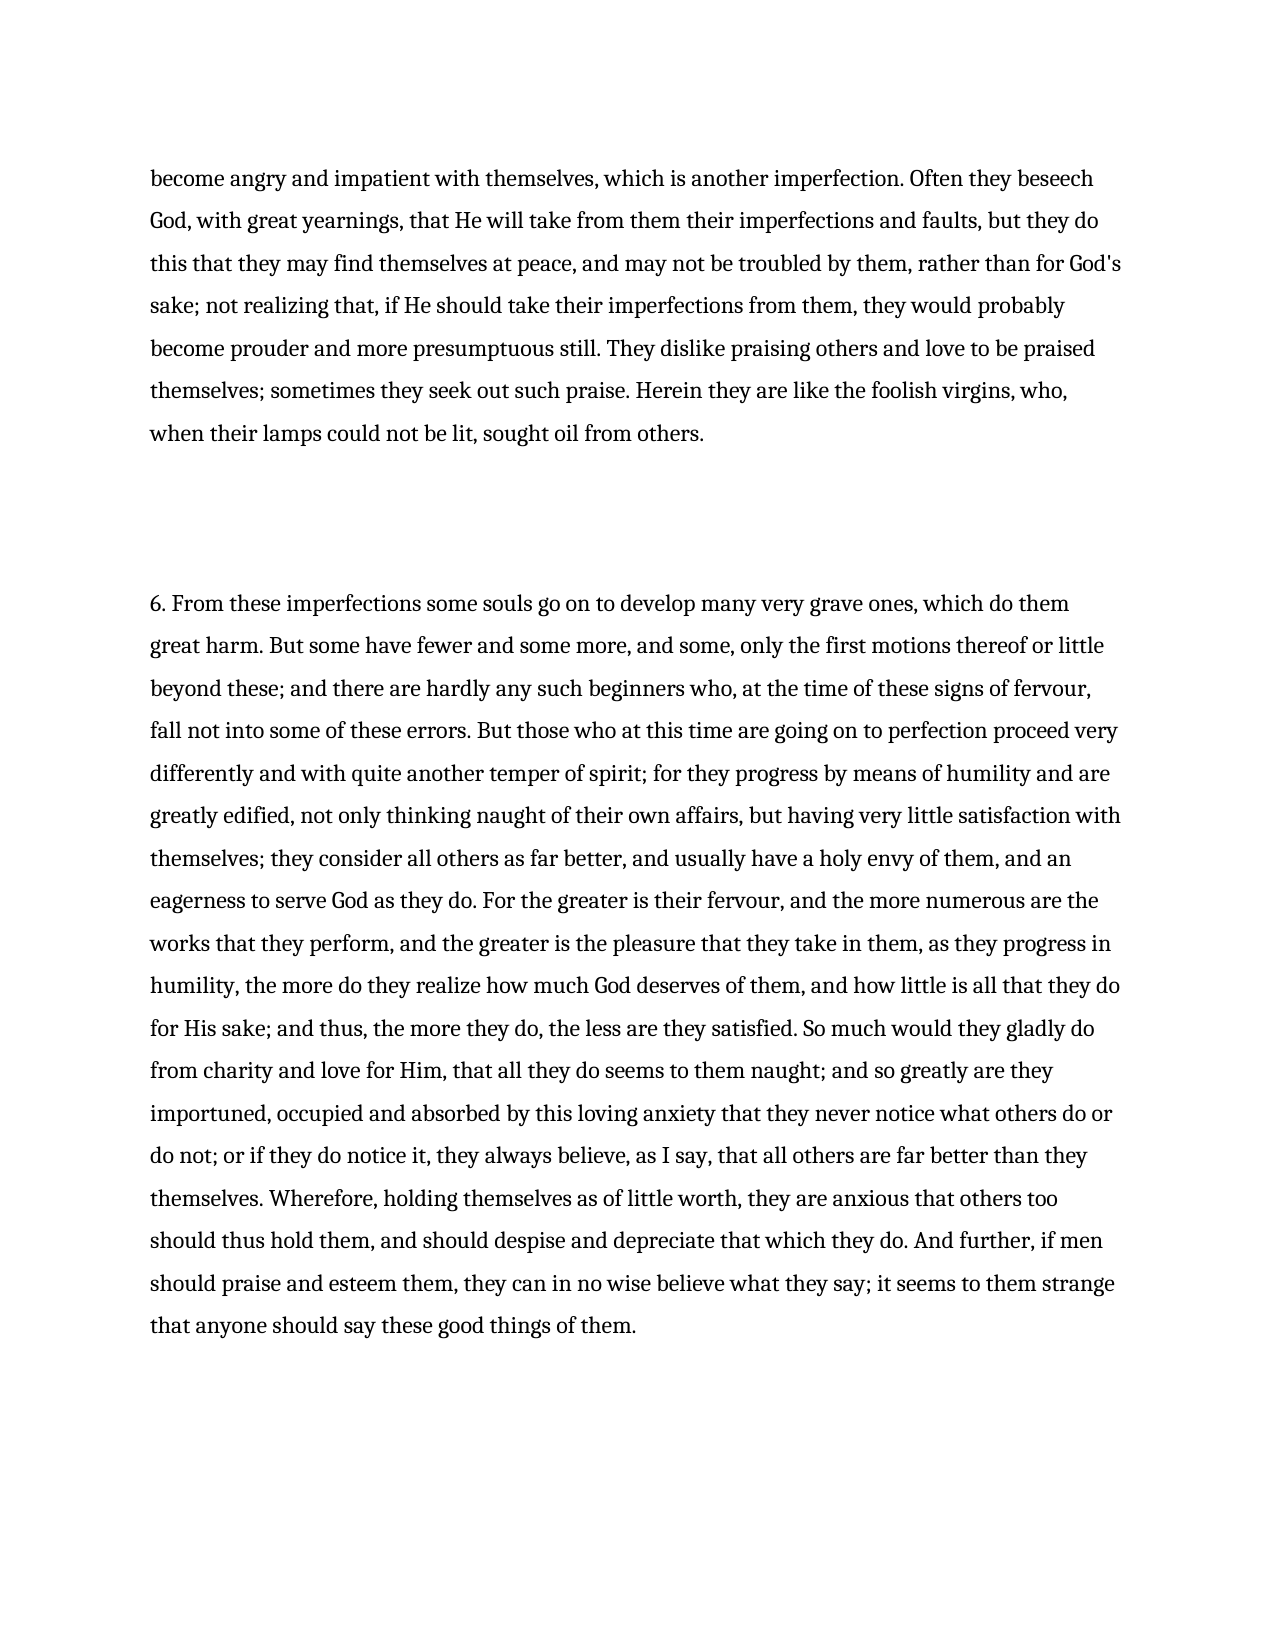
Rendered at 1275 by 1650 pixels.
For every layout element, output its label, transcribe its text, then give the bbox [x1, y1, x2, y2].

text 6. From these imperfections some souls go on to develop many very grave ones, which do them great harm. But some have fewer and some more, and some, only the first motions thereof or little beyond these; and there are hardly any such beginners who, at the time of these signs of fervour, fall not into some of these errors. But those who at this time are going on to perfection proceed very differently and with quite another temper of spirit; for they progress by means of humility and are greatly edified, not only thinking naught of their own affairs, but having very little satisfaction with themselves; they consider all others as far better, and usually have a holy envy of them, and an eagerness to serve God as they do. For the greater is their fervour, and the more numerous are the works that they perform, and the greater is the pleasure that they take in them, as they progress in humility, the more do they realize how much God deserves of them, and how little is all that they do for His sake; and thus, the more they do, the less are they satisfied. So much would they gladly do from charity and love for Him, that all they do seems to them naught; and so greatly are they importuned, occupied and absorbed by this loving anxiety that they never notice what others do or do not; or if they do notice it, they always believe, as I say, that all others are far better than they themselves. Wherefore, holding themselves as of little worth, they are anxious that others too should thus hold them, and should despise and depreciate that which they do. And further, if men should praise and esteem them, they can in no wise believe what they say; it seems to them strange that anyone should say these good things of them. [150, 575, 1125, 1382]
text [150, 150, 1125, 490]
